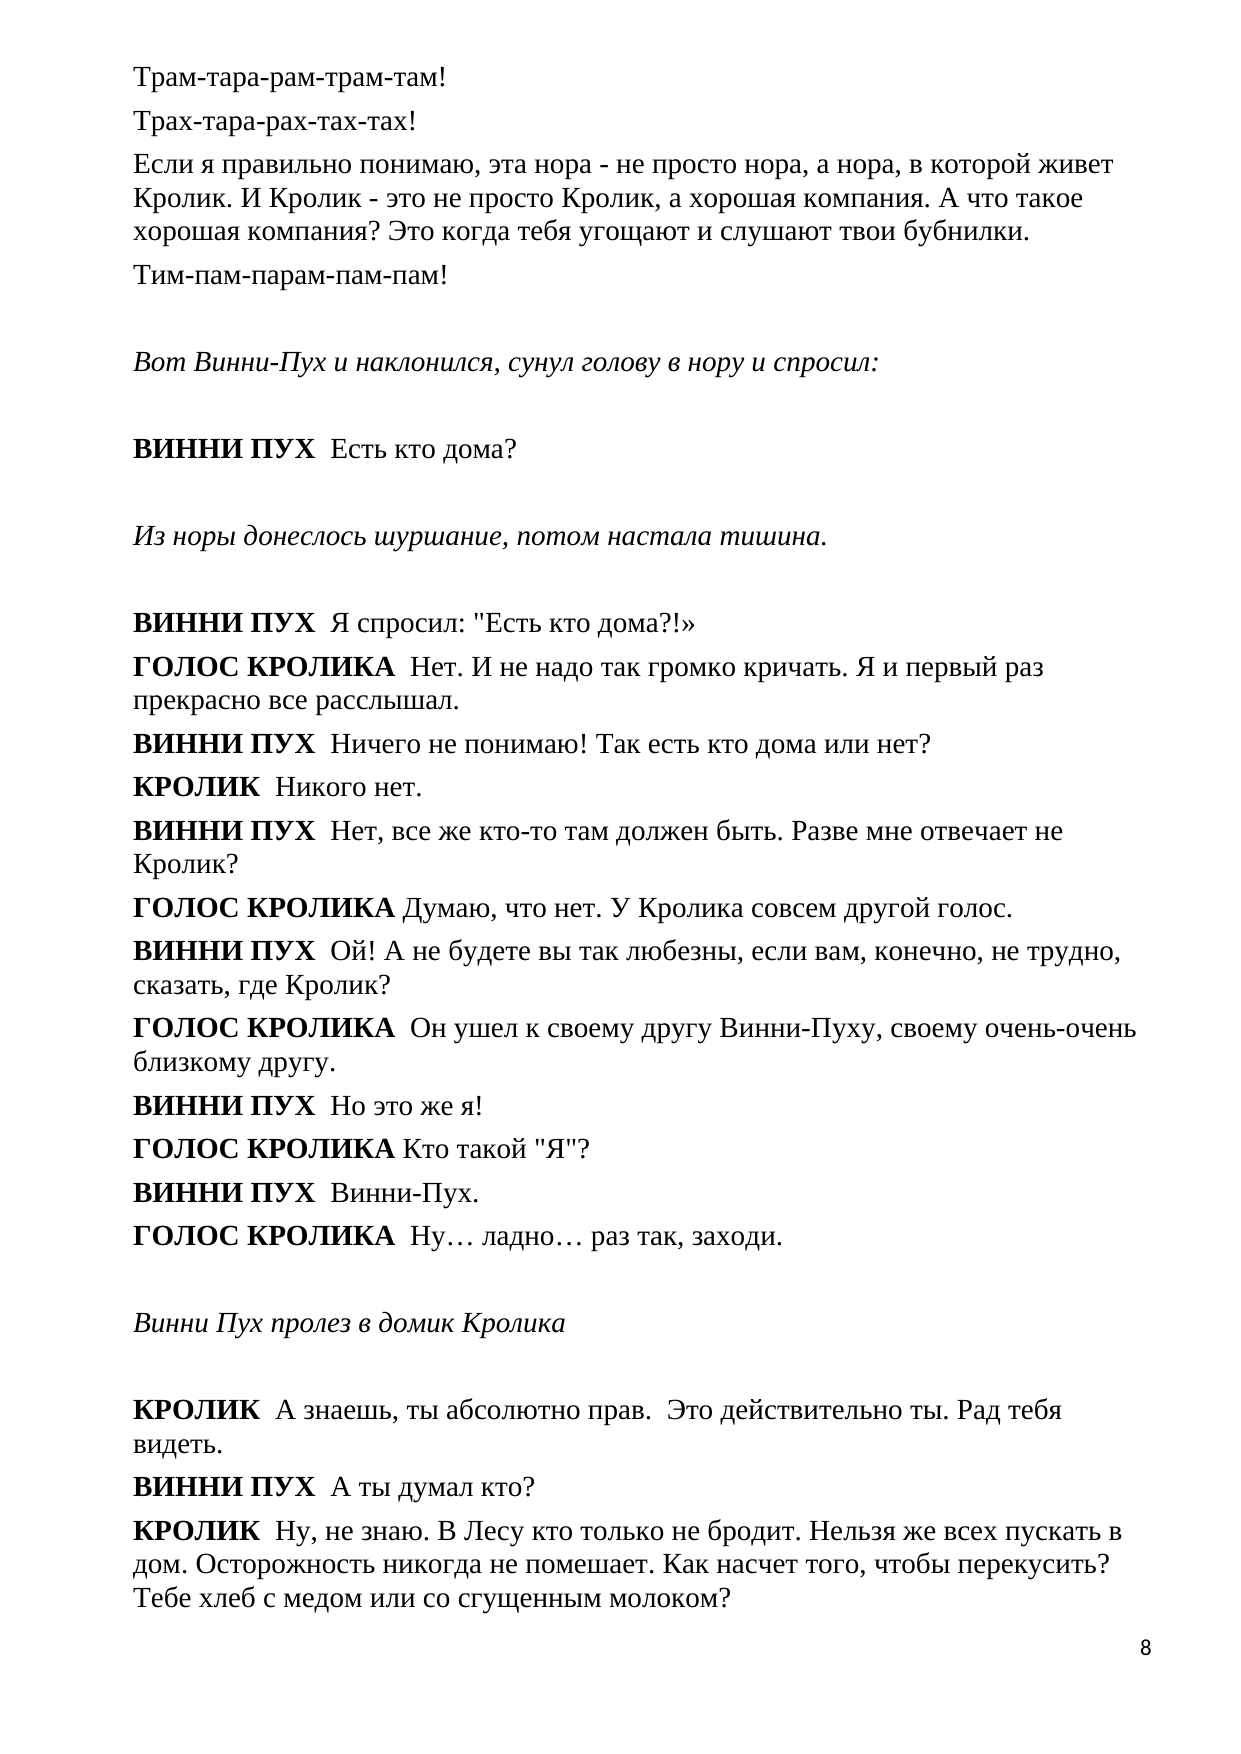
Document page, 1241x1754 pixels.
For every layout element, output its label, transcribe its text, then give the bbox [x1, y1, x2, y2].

text Из норы донеслось шуршание, потом настала тишина. [133, 518, 1152, 552]
text ГОЛОС КРОЛИКА Ну… ладно… раз так, заходи. [133, 1218, 1152, 1252]
text ГОЛОС КРОЛИКА Думаю, что нет. У Кролика совсем другой голос. [133, 890, 1152, 923]
text ВИННИ ПУХ Но это же я! [133, 1088, 1152, 1121]
text ГОЛОС КРОЛИКА Нет. И не надо так громко кричать. Я и первый раз прекрасно все расслышал. [133, 649, 1152, 716]
text Если я правильно понимаю, эта нора - не просто нора, а нора, в которой живет Кролик. И Кролик - это не просто Кролик, а хорошая компания. А что такое хорошая компания? Это когда тебя угощают и слушают твои бубнилки. [133, 146, 1152, 247]
text ГОЛОС КРОЛИКА Кто такой "Я"? [133, 1131, 1152, 1165]
text ВИННИ ПУХ Винни-Пух. [133, 1175, 1152, 1208]
text Трам-тара-рам-трам-там! [133, 59, 1152, 93]
text ВИННИ ПУХ Нет, все же кто-то там должен быть. Разве мне отвечает не Кролик? [133, 813, 1152, 880]
text ВИННИ ПУХ Ой! А не будете вы так любезны, если вам, конечно, не трудно, сказать, где Кролик? [133, 933, 1152, 1001]
text ВИННИ ПУХ Я спросил: "Есть кто дома?!» [133, 605, 1152, 639]
text КРОЛИК Ну, не знаю. В Лесу кто только не бродит. Нельзя же всех пускать в дом. Осторожность никогда не помешает. Как насчет того, чтобы перекусить? Тебе хлеб с медом или со сгущенным молоком? [133, 1513, 1152, 1614]
text ВИННИ ПУХ А ты думал кто? [133, 1469, 1152, 1503]
text ВИННИ ПУХ Есть кто дома? [133, 431, 1152, 464]
text КРОЛИК А знаешь, ты абсолютно прав. Это действительно ты. Рад тебя видеть. [133, 1392, 1152, 1459]
text Винни Пух пролез в домик Кролика [133, 1305, 1152, 1339]
text Тим-пам-парам-пам-пам! [133, 257, 1152, 290]
text Вот Винни-Пух и наклонился, сунул голову в нору и спросил: [133, 344, 1152, 377]
text ВИННИ ПУХ Ничего не понимаю! Так есть кто дома или нет? [133, 726, 1152, 759]
text КРОЛИК Никого нет. [133, 769, 1152, 803]
text ГОЛОС КРОЛИКА Он ушел к своему другу Винни-Пуху, своему очень-очень близкому другу. [133, 1011, 1152, 1078]
text Трах-тара-рах-тах-тах! [133, 103, 1152, 136]
